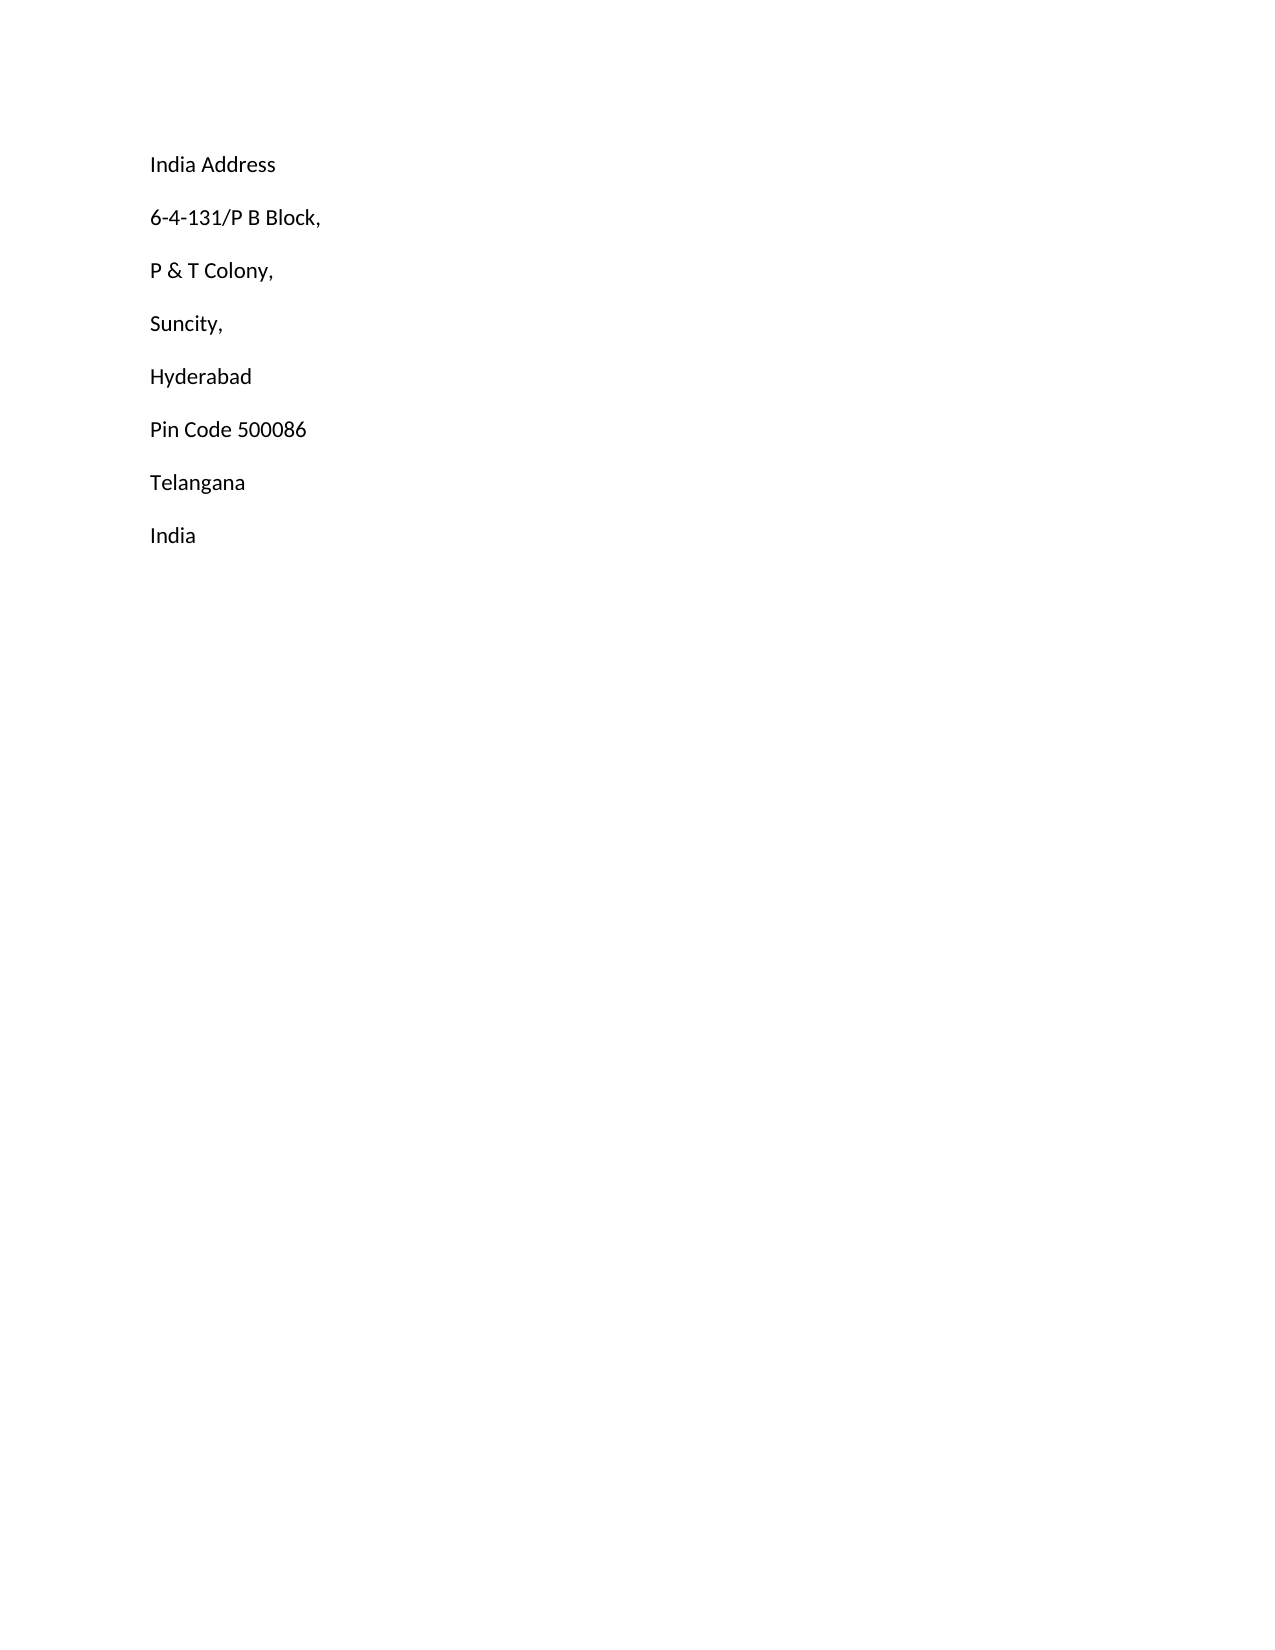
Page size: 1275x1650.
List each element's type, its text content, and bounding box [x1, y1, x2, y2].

text Suncity, [150, 309, 1125, 337]
text Pin Code 500086 [150, 415, 1125, 443]
text Telangana [150, 468, 1125, 496]
text 6-4-131/P B Block, [150, 203, 1125, 231]
text India Address [150, 150, 1125, 178]
text Hyderabad [150, 362, 1125, 390]
text P & T Colony, [150, 256, 1125, 284]
text India [150, 521, 1125, 549]
